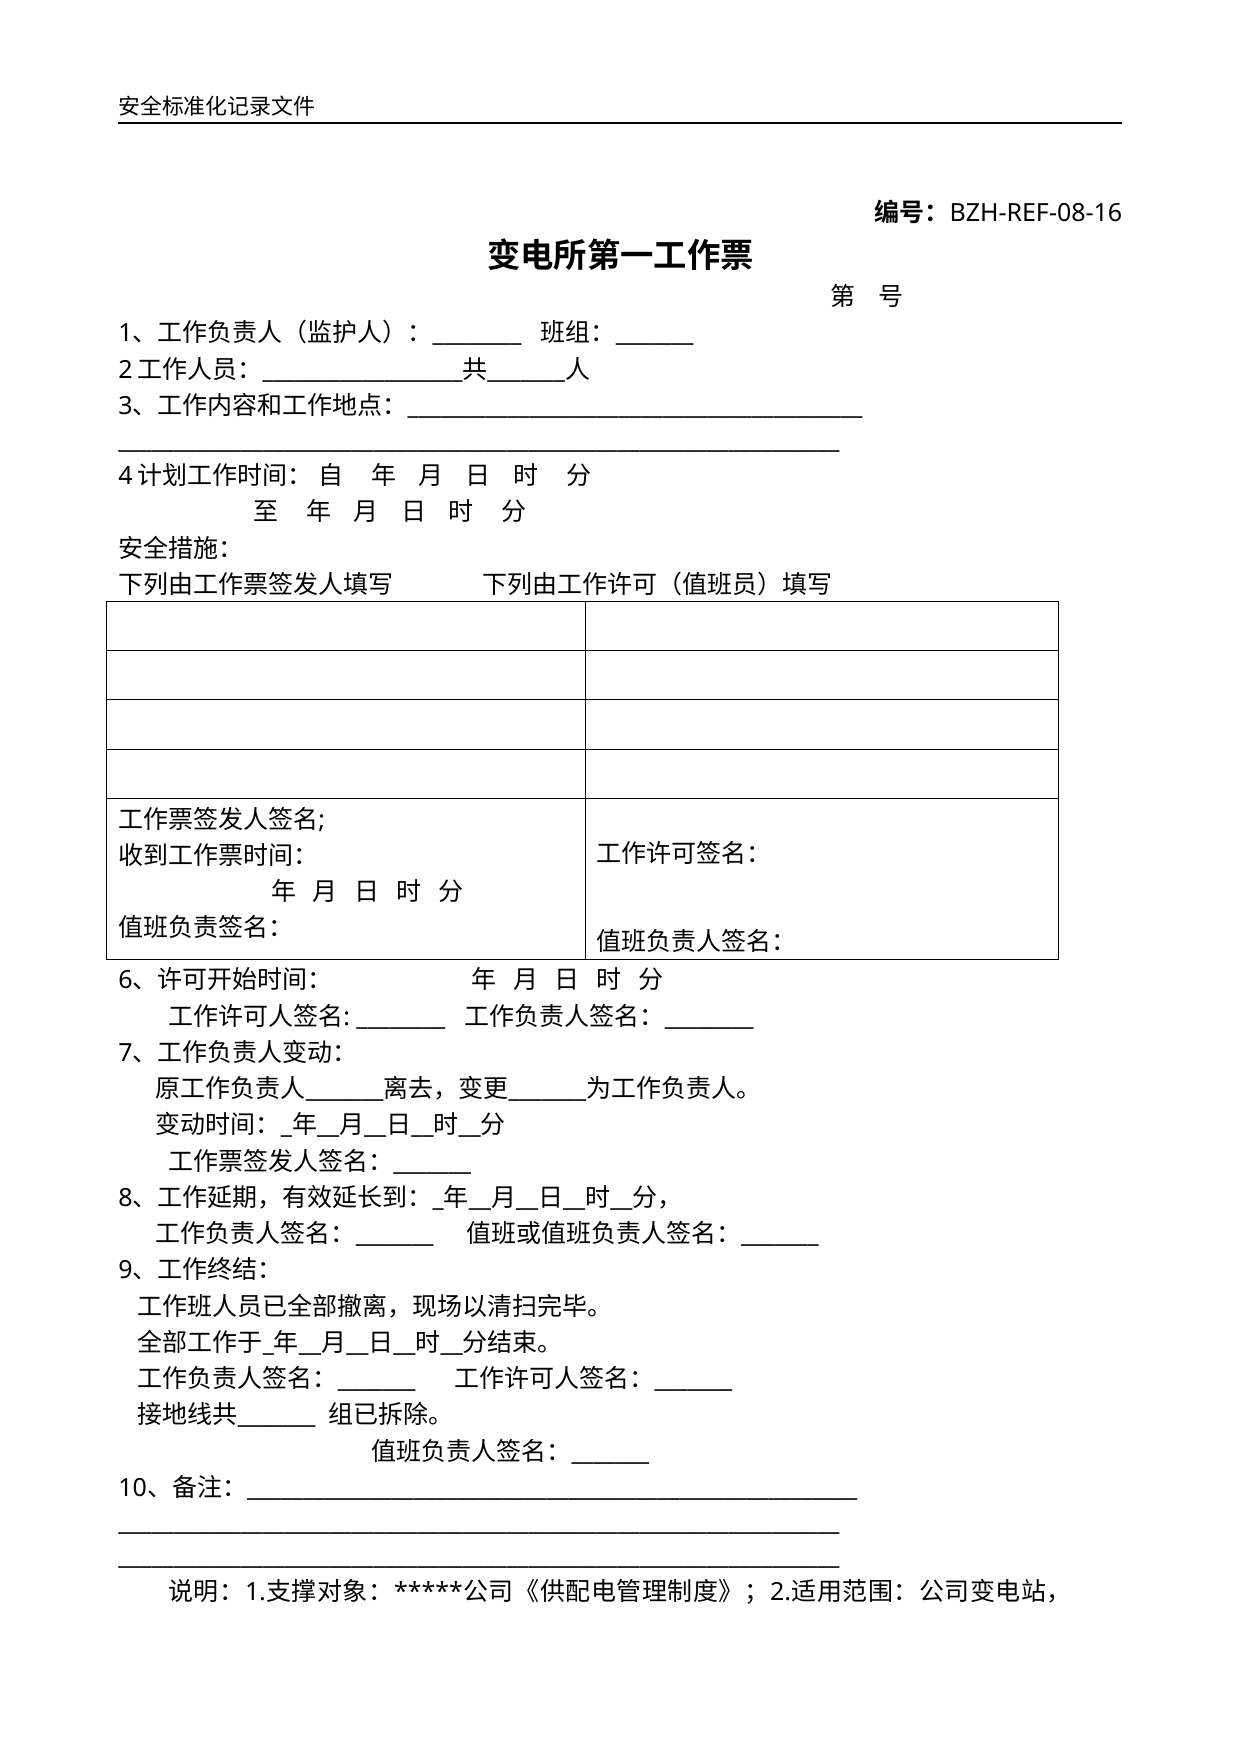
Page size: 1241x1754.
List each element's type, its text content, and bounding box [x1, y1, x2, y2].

text _________________________________________________________________ [118, 422, 1122, 456]
text 至 年 月 日 时 分 [118, 492, 1122, 528]
text 工作负责人签名：_______ 值班或值班负责人签名：_______ [118, 1213, 1122, 1250]
text 工作许可人签名: ________ 工作负责人签名：________ [118, 996, 1122, 1032]
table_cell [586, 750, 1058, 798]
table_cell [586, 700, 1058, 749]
text 工作票签发人签名：_______ [118, 1141, 1122, 1177]
text 下列由工作票签发人填写 下列由工作许可（值班员）填写 [118, 564, 1122, 601]
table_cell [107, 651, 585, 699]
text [118, 1572, 1072, 1608]
text 编号：BZH-REF-08-16 [118, 192, 1122, 228]
text 工作负责人签名：_______ 工作许可人签名：_______ [118, 1358, 1122, 1395]
text 1、工作负责人（监护人）：________ 班组：_______ [118, 313, 1122, 349]
text 工作班人员已全部撤离，现场以清扫完毕。 [118, 1286, 1122, 1322]
text 10、备注：_______________________________________________________ [118, 1467, 1122, 1503]
text 2工作人员：__________________共_______人 [118, 349, 1122, 385]
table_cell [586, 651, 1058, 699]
text 原工作负责人_______离去，变更_______为工作负责人。 [118, 1068, 1122, 1105]
text 第 号 [118, 277, 1122, 313]
text _________________________________________________________________ [118, 1537, 1122, 1572]
text 安全措施： [118, 528, 1122, 564]
text 9、工作终结： [118, 1250, 1122, 1286]
text 变电所第一工作票 [118, 228, 1122, 277]
text 8、工作延期，有效延长到：_年__月__日__时__分， [118, 1177, 1122, 1213]
text 3、工作内容和工作地点：_________________________________________ [118, 385, 1122, 422]
text 4计划工作时间： 自 年 月 日 时 分 [118, 456, 1122, 492]
text 接地线共_______ 组已拆除。 [118, 1395, 1122, 1431]
text 值班负责人签名：_______ [118, 1431, 1122, 1467]
text 变动时间：_年__月__日__时__分 [118, 1105, 1122, 1141]
text _________________________________________________________________ [118, 1503, 1122, 1537]
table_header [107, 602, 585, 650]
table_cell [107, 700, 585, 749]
text 全部工作于_年__月__日__时__分结束。 [118, 1322, 1122, 1358]
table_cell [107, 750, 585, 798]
text 6、许可开始时间： 年 月 日 时 分 [118, 960, 1122, 996]
text 7、工作负责人变动： [118, 1032, 1122, 1068]
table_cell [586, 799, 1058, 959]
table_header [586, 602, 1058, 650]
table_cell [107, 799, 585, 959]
